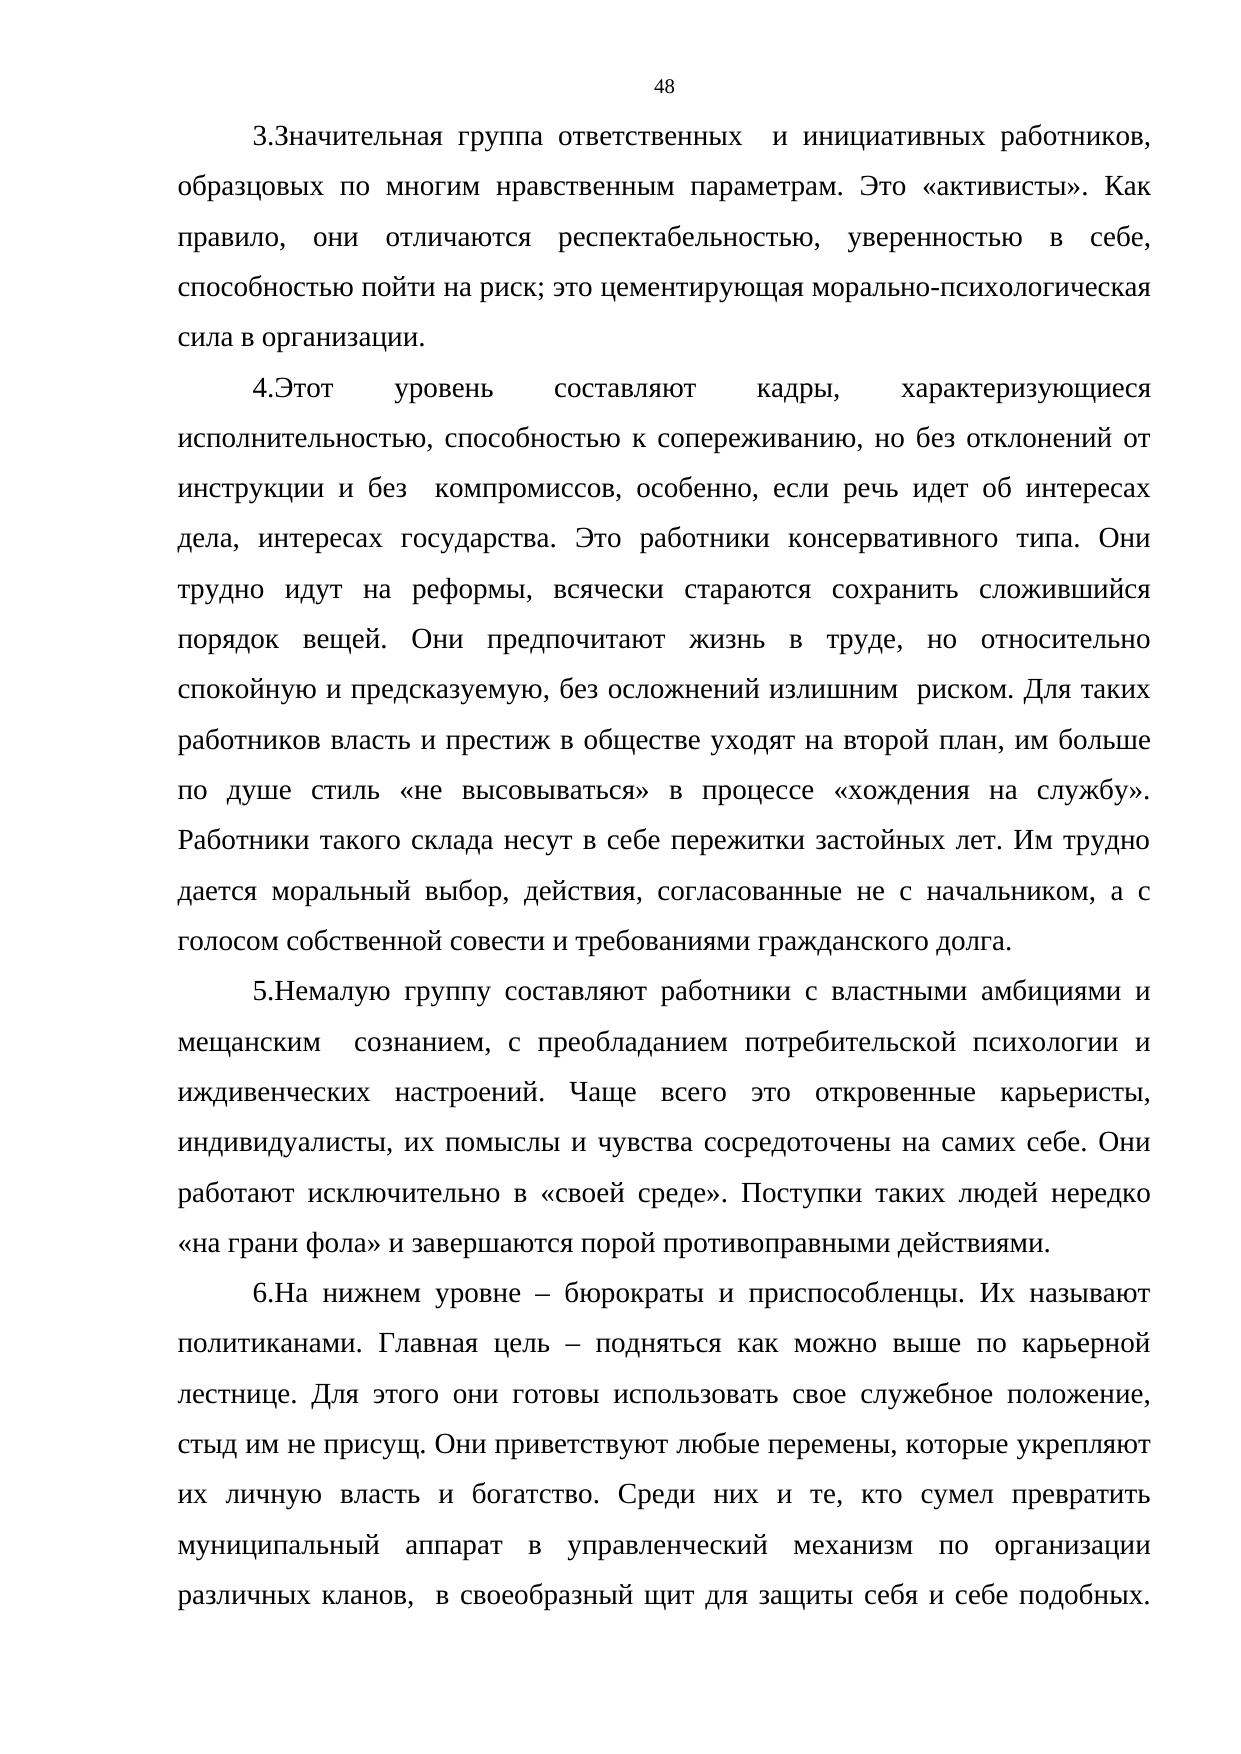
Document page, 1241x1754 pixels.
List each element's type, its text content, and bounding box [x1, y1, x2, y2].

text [177, 1275, 1152, 1611]
text 4.Этот уровень составляют кадры, характеризующиеся исполнительностью, способностью к сопереживанию, но без отклонений от инструкции и без компромиссов, особенно, если речь идет об интересах дела, интересах государства. Это работники консервативного типа. Они трудно идут на реформы, всячески стараются сохранить сложившийся порядок вещей. Они предпочитают жизнь в труде, но относительно спокойную и предсказуемую, без осложнений излишним риском. Для таких работников власть и престиж в обществе уходят на второй план, им больше по душе стиль «не высовываться» в процессе «хождения на службу». Работники такого склада несут в себе пережитки застойных лет. Им трудно дается моральный выбор, действия, согласованные не с начальником, а с голосом собственной совести и требованиями гражданского долга. [177, 370, 1152, 957]
text 5.Немалую группу составляют работники с властными амбициями и мещанским сознанием, с преобладанием потребительской психологии и иждивенческих настроений. Чаще всего это откровенные карьеристы, индивидуалисты, их помыслы и чувства сосредоточены на самих себе. Они работают исключительно в «своей среде». Поступки таких людей нередко «на грани фола» и завершаются порой противоправными действиями. [177, 973, 1152, 1258]
text 3.Значительная группа ответственных и инициативных работников, образцовых по многим нравственным параметрам. Это «активисты». Как правило, они отличаются респектабельностью, уверенностью в себе, способностью пойти на риск; это цементирующая морально-психологическая сила в организации. [177, 118, 1152, 353]
